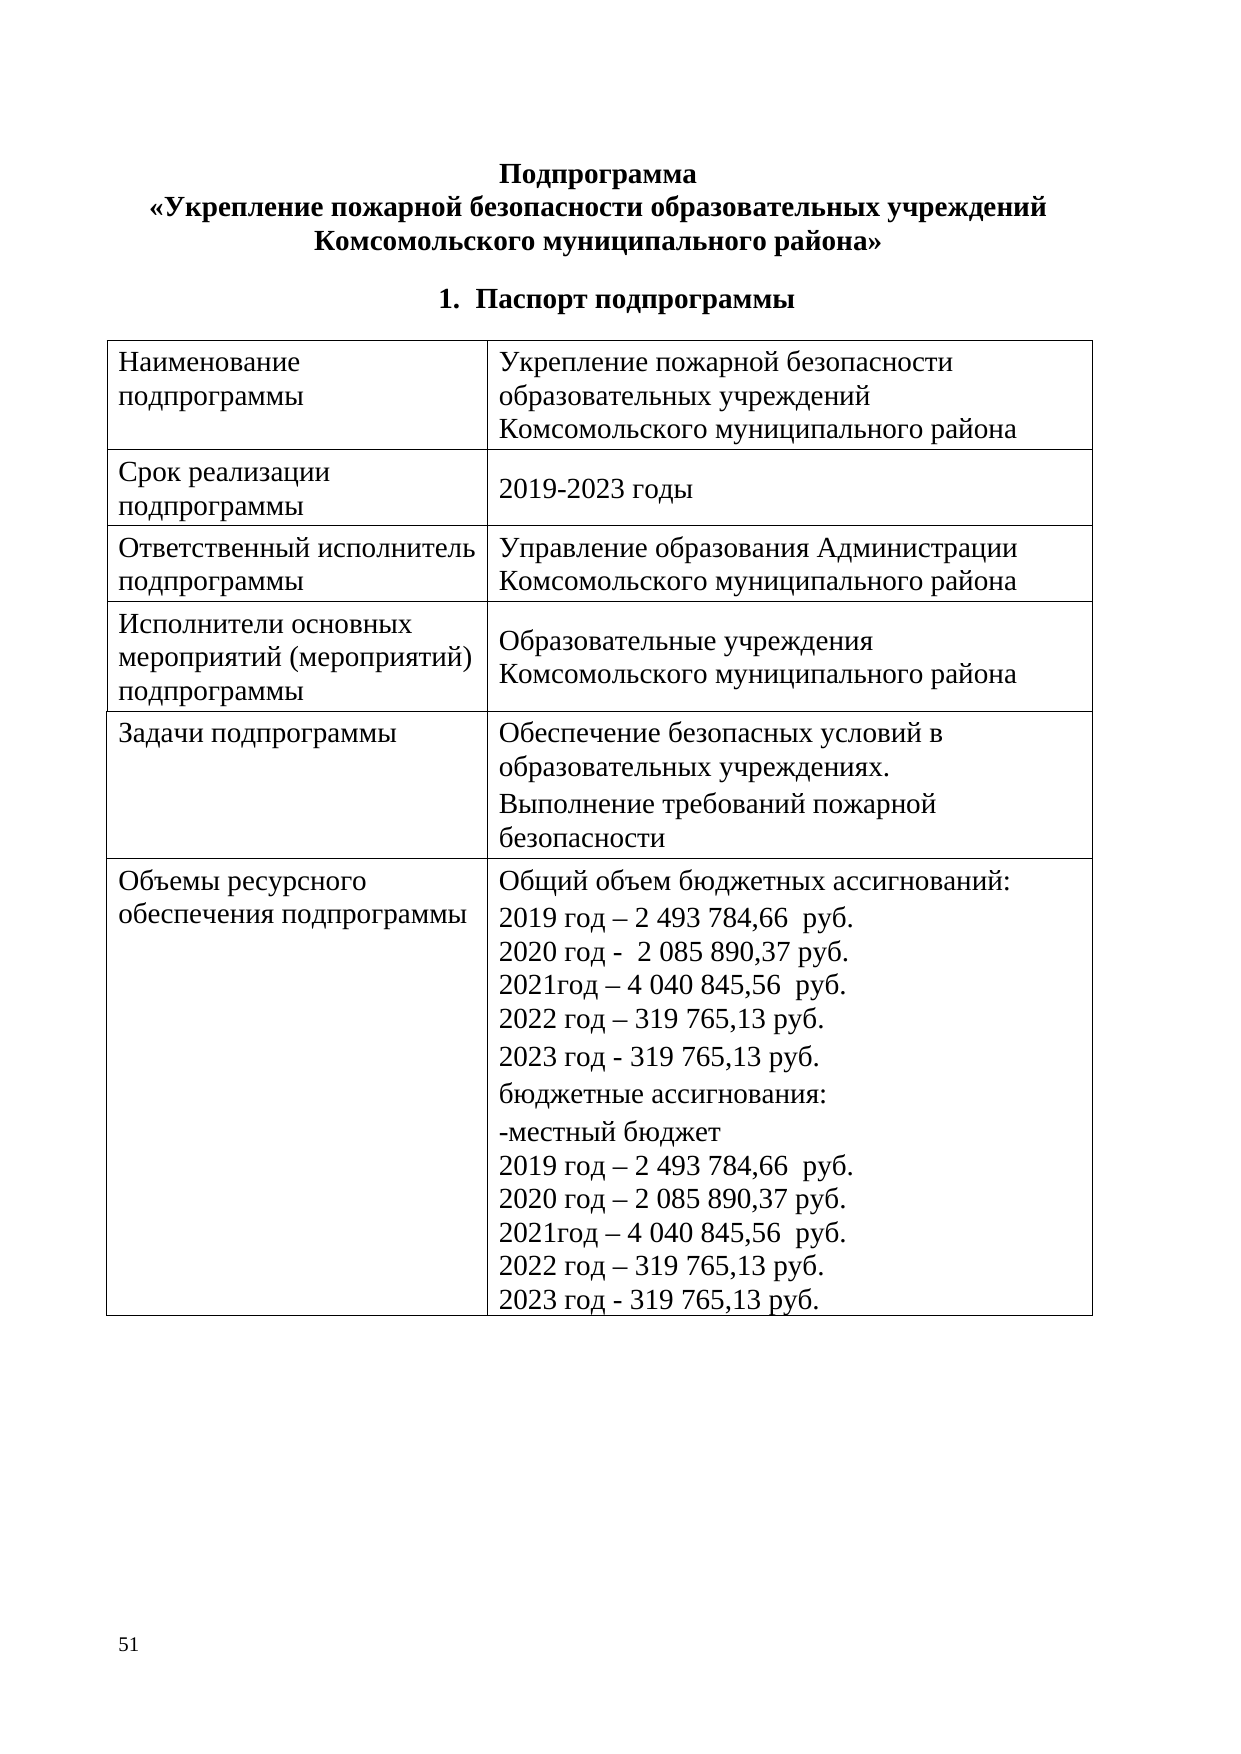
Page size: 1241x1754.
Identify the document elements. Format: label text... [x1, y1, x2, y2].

table_cell Ответственный исполнитель подпрограммы [108, 526, 487, 601]
table_cell 2019-2023 годы [488, 450, 1092, 525]
table_cell Исполнители основных мероприятий (мероприятий) подпрограммы [108, 602, 487, 711]
subtitle Подпрограмма [118, 156, 1078, 189]
table_cell Образовательные учреждения Комсомольского муниципального района [488, 602, 1092, 711]
table_cell Объемы ресурсного обеспечения подпрограммы [107, 859, 487, 1315]
table_cell Задачи подпрограммы [107, 712, 487, 858]
table_cell Обеспечение безопасных условий в образовательных учреждениях. Выполнение требований пожарной безопасности [488, 712, 1092, 858]
subtitle Паспорт подпрограммы [155, 281, 1078, 315]
table_cell Срок реализации подпрограммы [108, 450, 487, 525]
subtitle «Укрепление пожарной безопасности образовательных учреждений Комсомольского муниципального района» [118, 189, 1078, 256]
table_header Укрепление пожарной безопасности образовательных учреждений Комсомольского муниципального района [488, 341, 1092, 449]
table_cell Управление образования Администрации Комсомольского муниципального района [488, 526, 1092, 601]
table_cell Общий объем бюджетных ассигнований: 2019 год – 2 493 784,66 руб. 2020 год - 2 085 890,37 руб. 2021год – 4 040 845,56 руб. 2022 год – 319 765,13 руб. 2023 год - 319 765,13 руб. бюджетные ассигнования: -местный бюджет 2019 год – 2 493 784,66 руб. 2020 год – 2 085 890,37 руб. 2021год – 4 040 845,56 руб. 2022 год – 319 765,13 руб. 2023 год - 319 765,13 руб. [488, 859, 1092, 1315]
table_header Наименование подпрограммы [108, 341, 487, 449]
